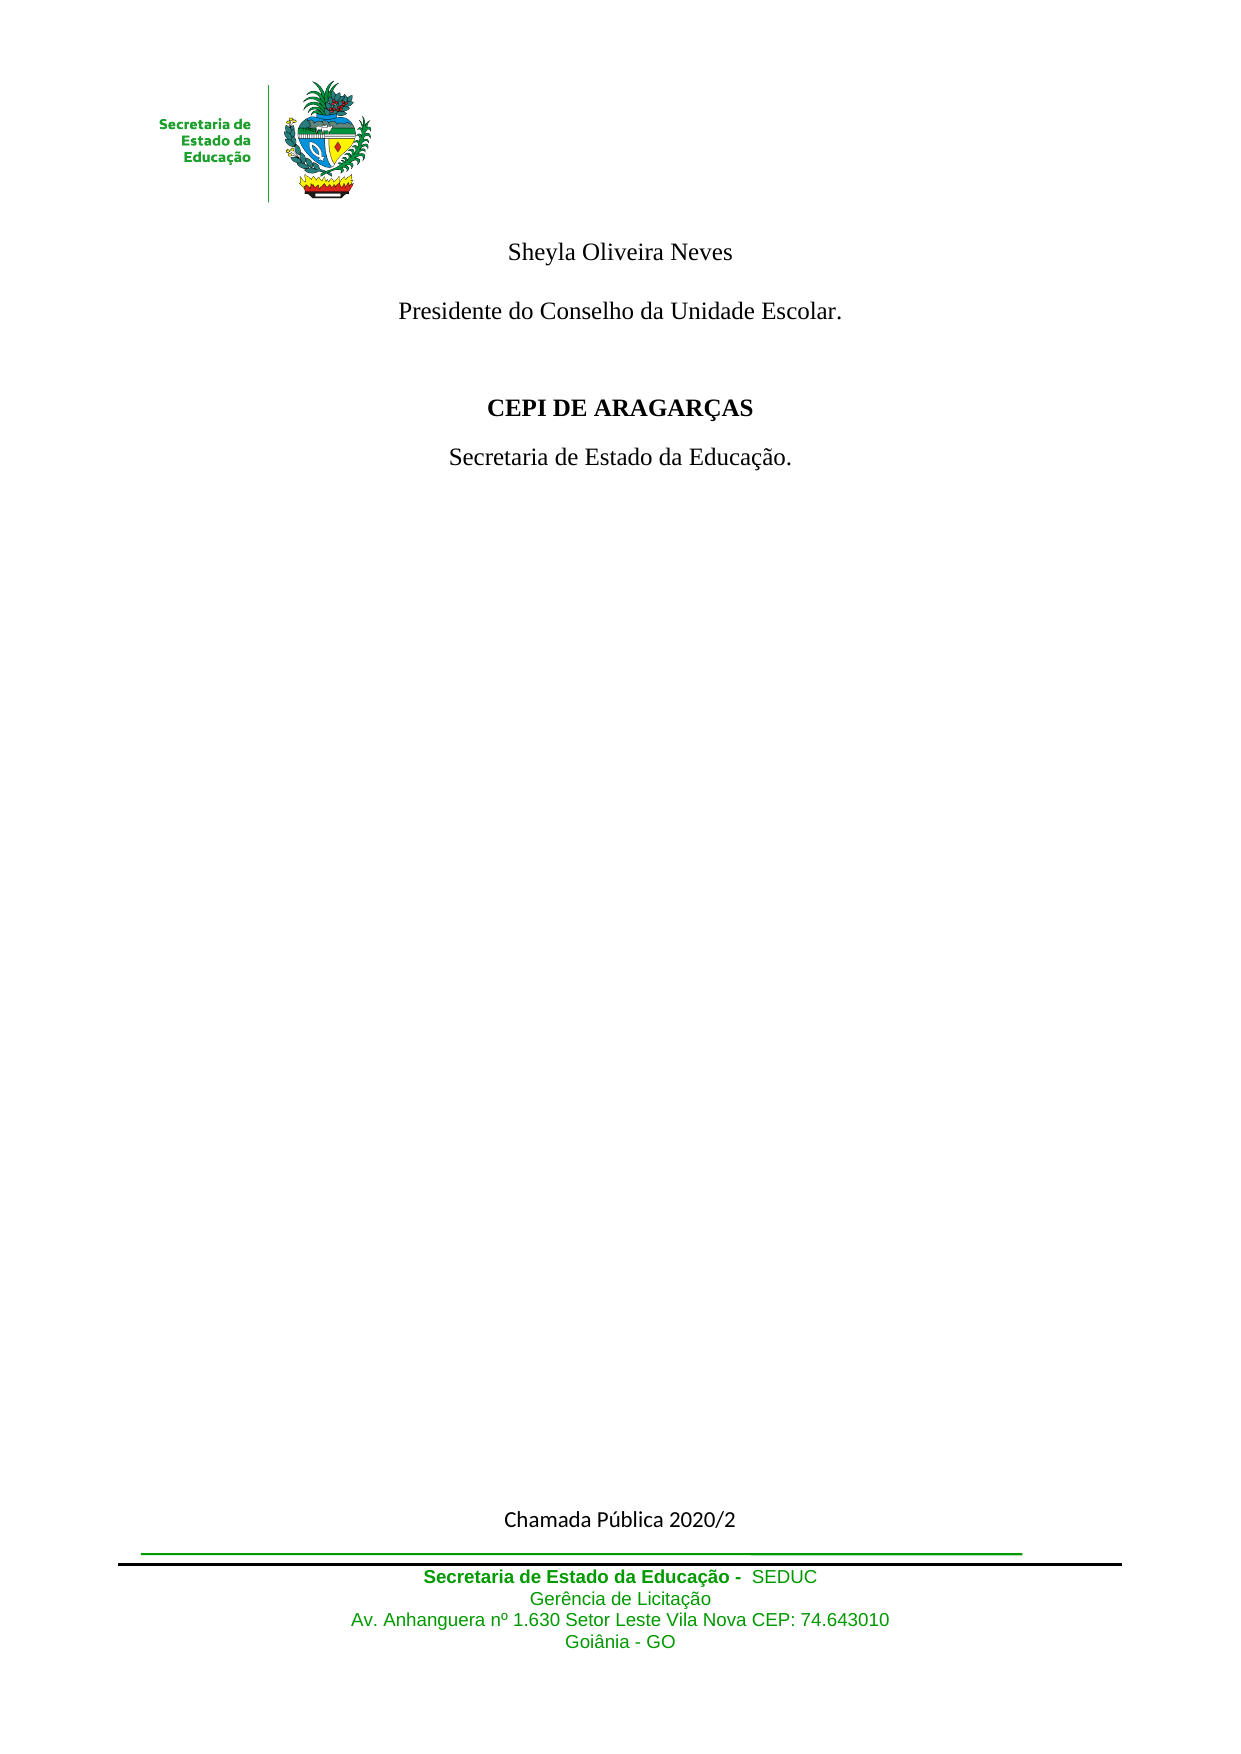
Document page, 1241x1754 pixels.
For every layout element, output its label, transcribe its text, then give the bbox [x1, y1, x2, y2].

text CEPI DE ARAGARÇAS [118, 393, 1122, 422]
text Sheyla Oliveira Neves [118, 237, 1122, 266]
text Secretaria de Estado da Educação. [118, 442, 1122, 471]
picture [118, 73, 412, 210]
text Presidente do Conselho da Unidade Escolar. [118, 296, 1122, 325]
